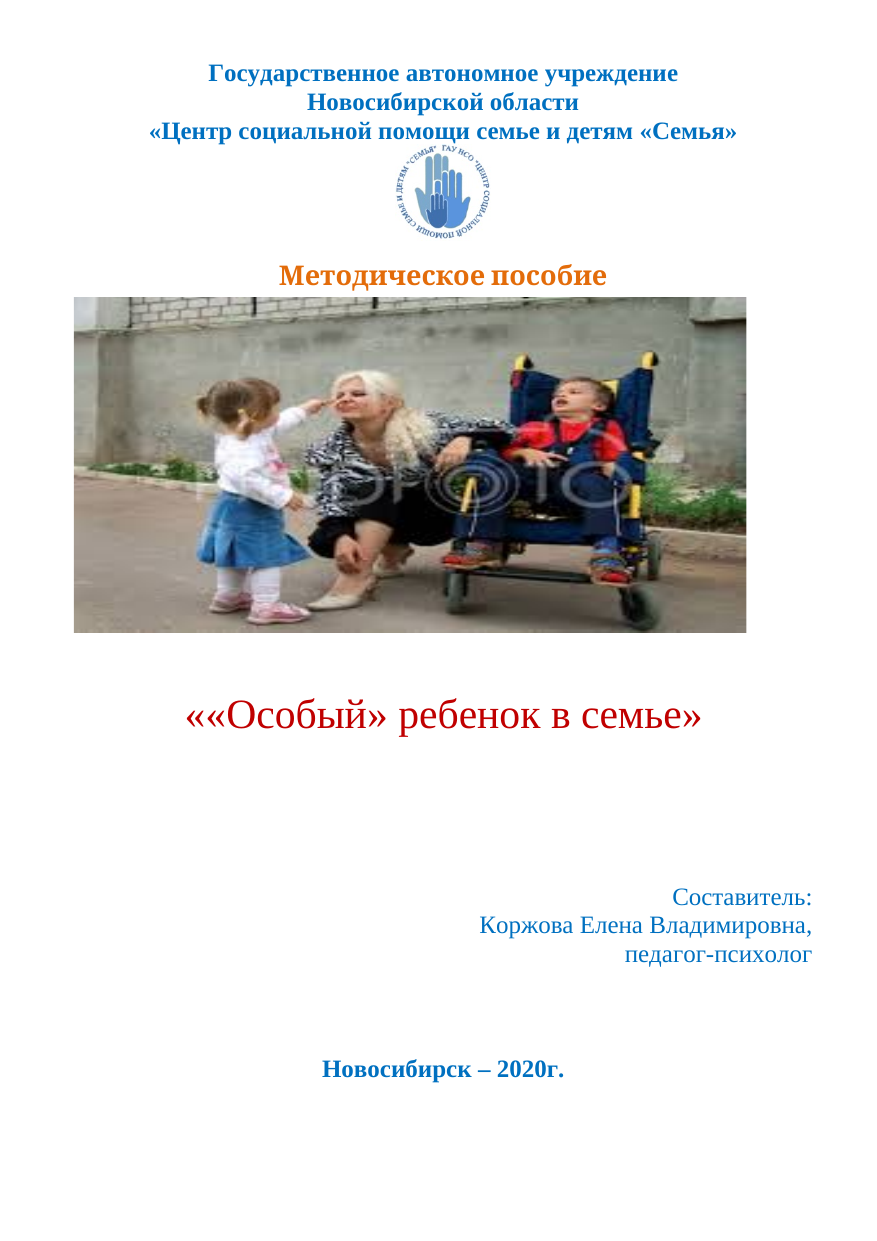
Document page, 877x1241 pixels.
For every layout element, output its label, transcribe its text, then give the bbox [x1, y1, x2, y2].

text Составитель: [74, 882, 812, 910]
text Новосибирск – 2020г. [74, 1054, 812, 1083]
picture [73, 297, 747, 633]
text ««Особый» ребенок в семье» [74, 690, 812, 738]
subtitle Методическое пособие [74, 261, 812, 293]
picture [395, 144, 492, 241]
text Новосибирской области [74, 87, 812, 116]
text Государственное автономное учреждение [74, 58, 812, 87]
text Коржова Елена Владимировна, [74, 910, 812, 939]
text «Центр социальной помощи семье и детям «Семья» [74, 116, 812, 144]
text педагог-психолог [74, 939, 812, 968]
